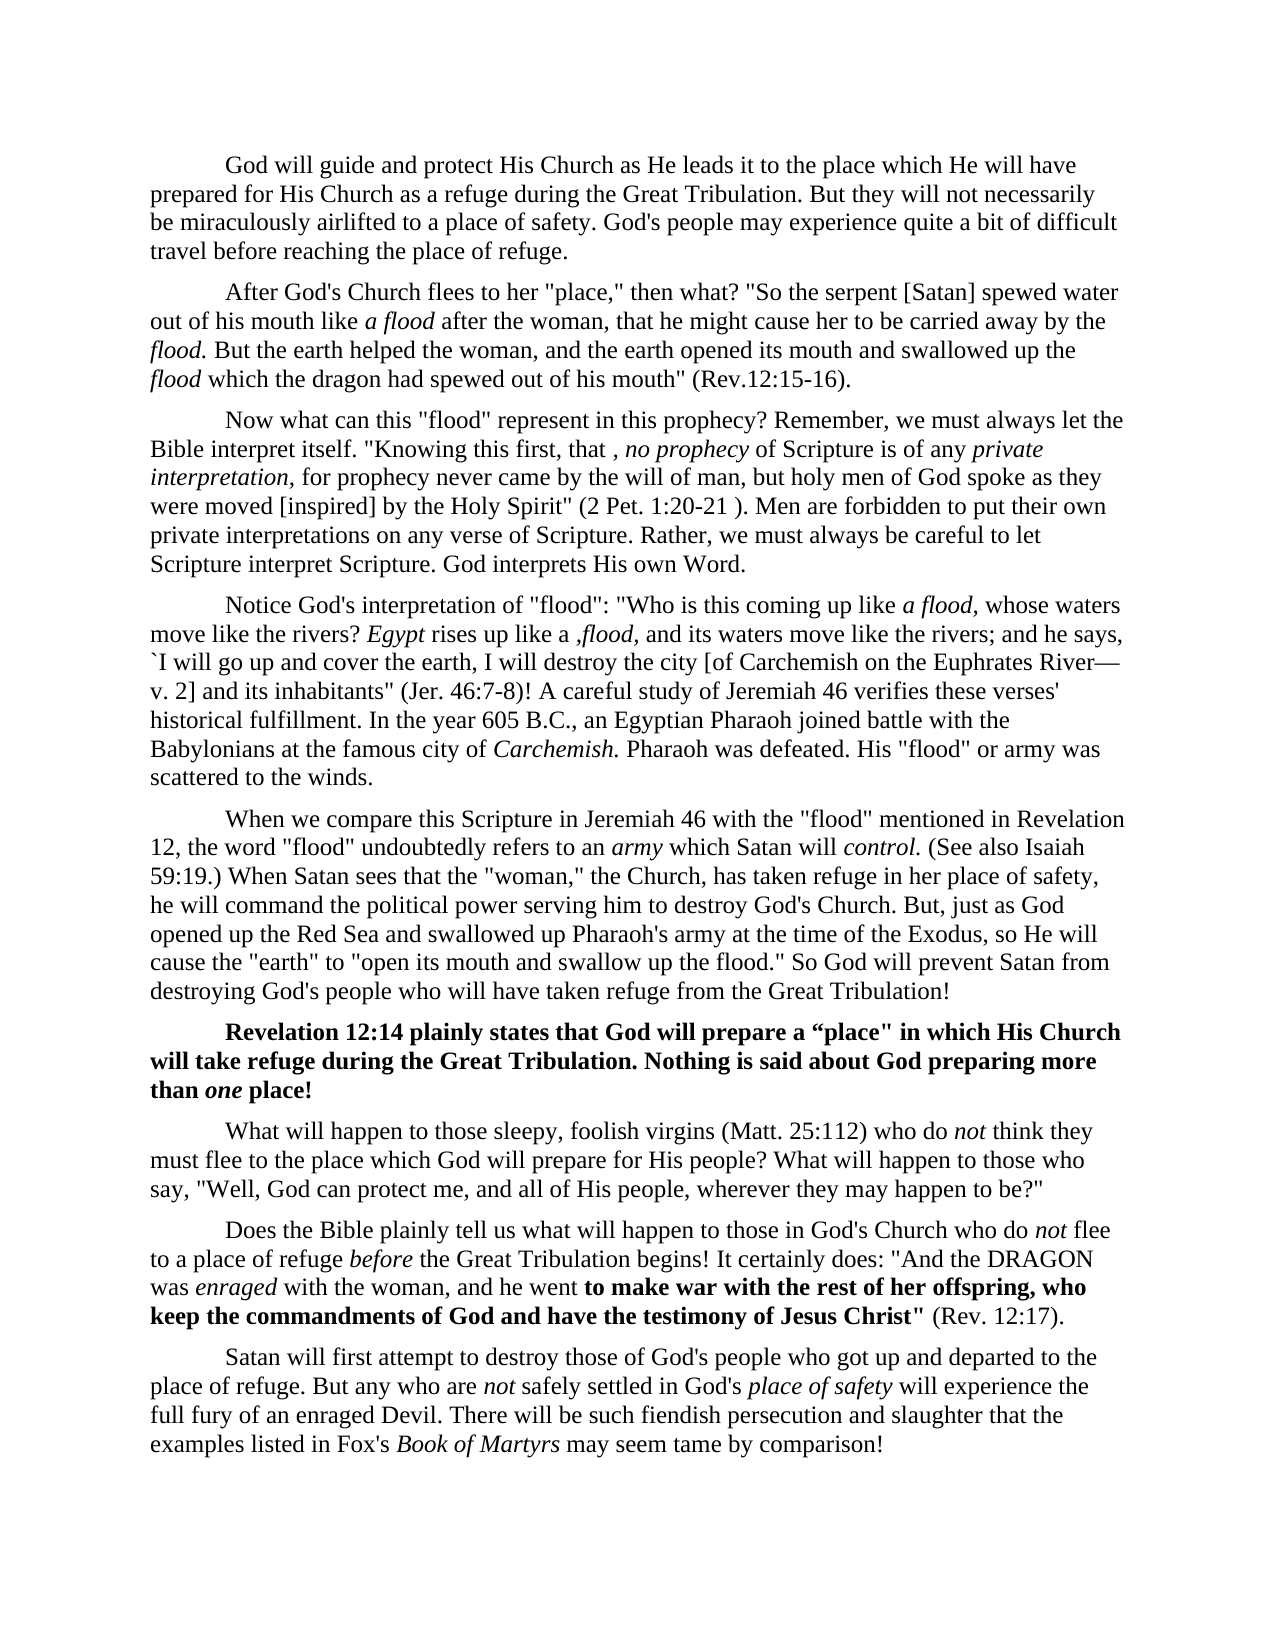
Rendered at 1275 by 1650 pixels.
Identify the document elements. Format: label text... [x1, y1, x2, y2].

text Notice God's interpretation of "flood": "Who is this coming up like a flood, whose waters move like the rivers? Egypt rises up like a ,flood, and its waters move like the rivers; and he says, `I will go up and cover the earth, I will destroy the city [of Carchemish on the Euphrates River—v. 2] and its inhabitants" (Jer. 46:7-8)! A careful study of Jeremiah 46 verifies these verses' historical fulfillment. In the year 605 B.C., an Egyptian Pharaoh joined battle with the Babylonians at the famous city of Carchemish. Pharaoh was defeated. His "flood" or army was scattered to the winds. [150, 590, 1125, 791]
text After God's Church flees to her "place," then what? "So the serpent [Satan] spewed water out of his mouth like a flood after the woman, that he might cause her to be carried away by the flood. But the earth helped the woman, and the earth opened its mouth and swallowed up the flood which the dragon had spewed out of his mouth" (Rev.12:15-16). [150, 277, 1125, 392]
text Now what can this "flood" represent in this prophecy? Remember, we must always let the Bible interpret itself. "Knowing this first, that , no prophecy of Scripture is of any private interpretation, for prophecy never came by the will of man, but holy men of God spoke as they were moved [inspired] by the Holy Spirit" (2 Pet. 1:20-21 ). Men are forbidden to put their own private interpretations on any verse of Scripture. Rather, we must always be careful to let Scripture interpret Scripture. God interprets His own Word. [150, 405, 1125, 577]
text What will happen to those sleepy, foolish virgins (Matt. 25:112) who do not think they must flee to the place which God will prepare for His people? What will happen to those who say, "Well, God can protect me, and all of His people, wherever they may happen to be?" [150, 1116, 1125, 1202]
text When we compare this Scripture in Jeremiah 46 with the "flood" mentioned in Revelation 12, the word "flood" undoubtedly refers to an army which Satan will control. (See also Isaiah 59:19.) When Satan sees that the "woman," the Church, has taken refuge in her place of safety, he will command the political power serving him to destroy God's Church. But, just as God opened up the Red Sea and swallowed up Pharaoh's army at the time of the Exodus, so He will cause the "earth" to "open its mouth and swallow up the flood." So God will prevent Satan from destroying God's people who will have taken refuge from the Great Tribulation! [150, 804, 1125, 1005]
text Does the Bible plainly tell us what will happen to those in God's Church who do not flee to a place of refuge before the Great Tribulation begins! It certainly does: "And the DRAGON was enraged with the woman, and he went to make war with the rest of her offspring, who keep the commandments of God and have the testimony of Jesus Christ" (Rev. 12:17). [150, 1215, 1125, 1330]
text Satan will first attempt to destroy those of God's people who got up and departed to the place of refuge. But any who are not safely settled in God's place of safety will experience the full fury of an enraged Devil. There will be such fiendish persecution and slaughter that the examples listed in Fox's Book of Martyrs may seem tame by comparison! [150, 1342, 1125, 1457]
text God will guide and protect His Church as He leads it to the place which He will have prepared for His Church as a refuge during the Great Tribulation. But they will not necessarily be miraculously airlifted to a place of safety. God's people may experience quite a bit of difficult travel before reaching the place of refuge. [150, 150, 1125, 265]
text Revelation 12:14 plainly states that God will prepare a “place" in which His Church will take refuge during the Great Tribulation. Nothing is said about God preparing more than one place! [150, 1017, 1125, 1104]
